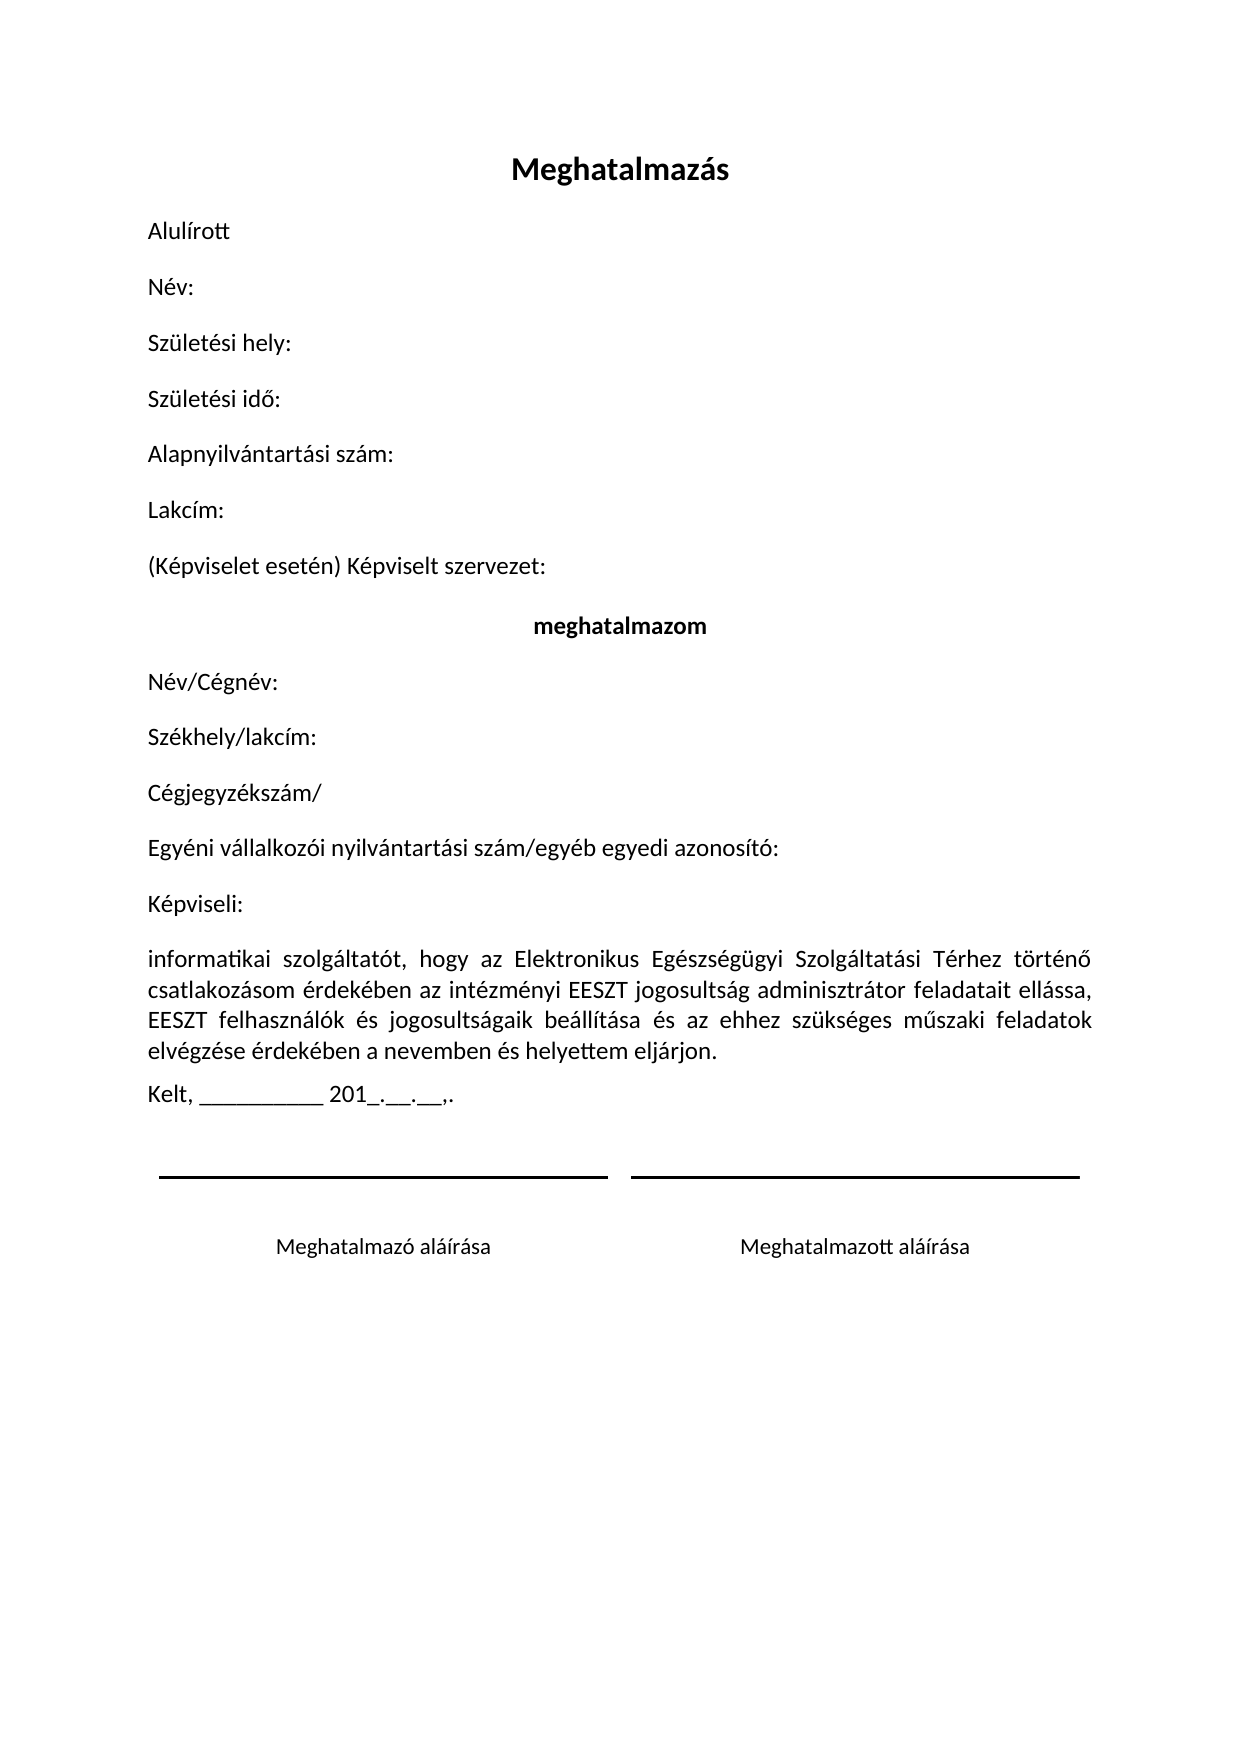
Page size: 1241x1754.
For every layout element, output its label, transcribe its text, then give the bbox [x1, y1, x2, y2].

text Kelt, __________ 201_.__.__,. [148, 1078, 1093, 1108]
text Meghatalmazás [148, 148, 1093, 188]
text Név/Cégnév: [148, 666, 1093, 696]
text Születési idő: [148, 383, 1093, 413]
text Székhely/lakcím: [148, 721, 1093, 752]
text Születési hely: [148, 327, 1093, 357]
text Képviseli: [148, 888, 1093, 918]
table_header Meghatalmazott aláírása [619, 1134, 1091, 1326]
table_header Meghatalmazó aláírása [148, 1134, 619, 1326]
text informatikai szolgáltatót, hogy az Elektronikus Egészségügyi Szolgáltatási Térhez történő csatlakozásom érdekében az intézményi EESZT jogosultság adminisztrátor feladatait ellássa, EESZT felhasználók és jogosultságaik beállítása és az ehhez szükséges műszaki feladatok elvégzése érdekében a nevemben és helyettem eljárjon. [148, 943, 1093, 1065]
text Lakcím: [148, 494, 1093, 525]
text Cégjegyzékszám/ [148, 777, 1093, 807]
text Egyéni vállalkozói nyilvántartási szám/egyéb egyedi azonosító: [148, 832, 1093, 863]
text meghatalmazom [148, 610, 1093, 641]
text Név: [148, 271, 1093, 302]
text Alulírott [148, 215, 1093, 246]
text Alapnyilvántartási szám: [148, 438, 1093, 469]
text (Képviselet esetén) Képviselt szervezet: [148, 550, 1093, 581]
